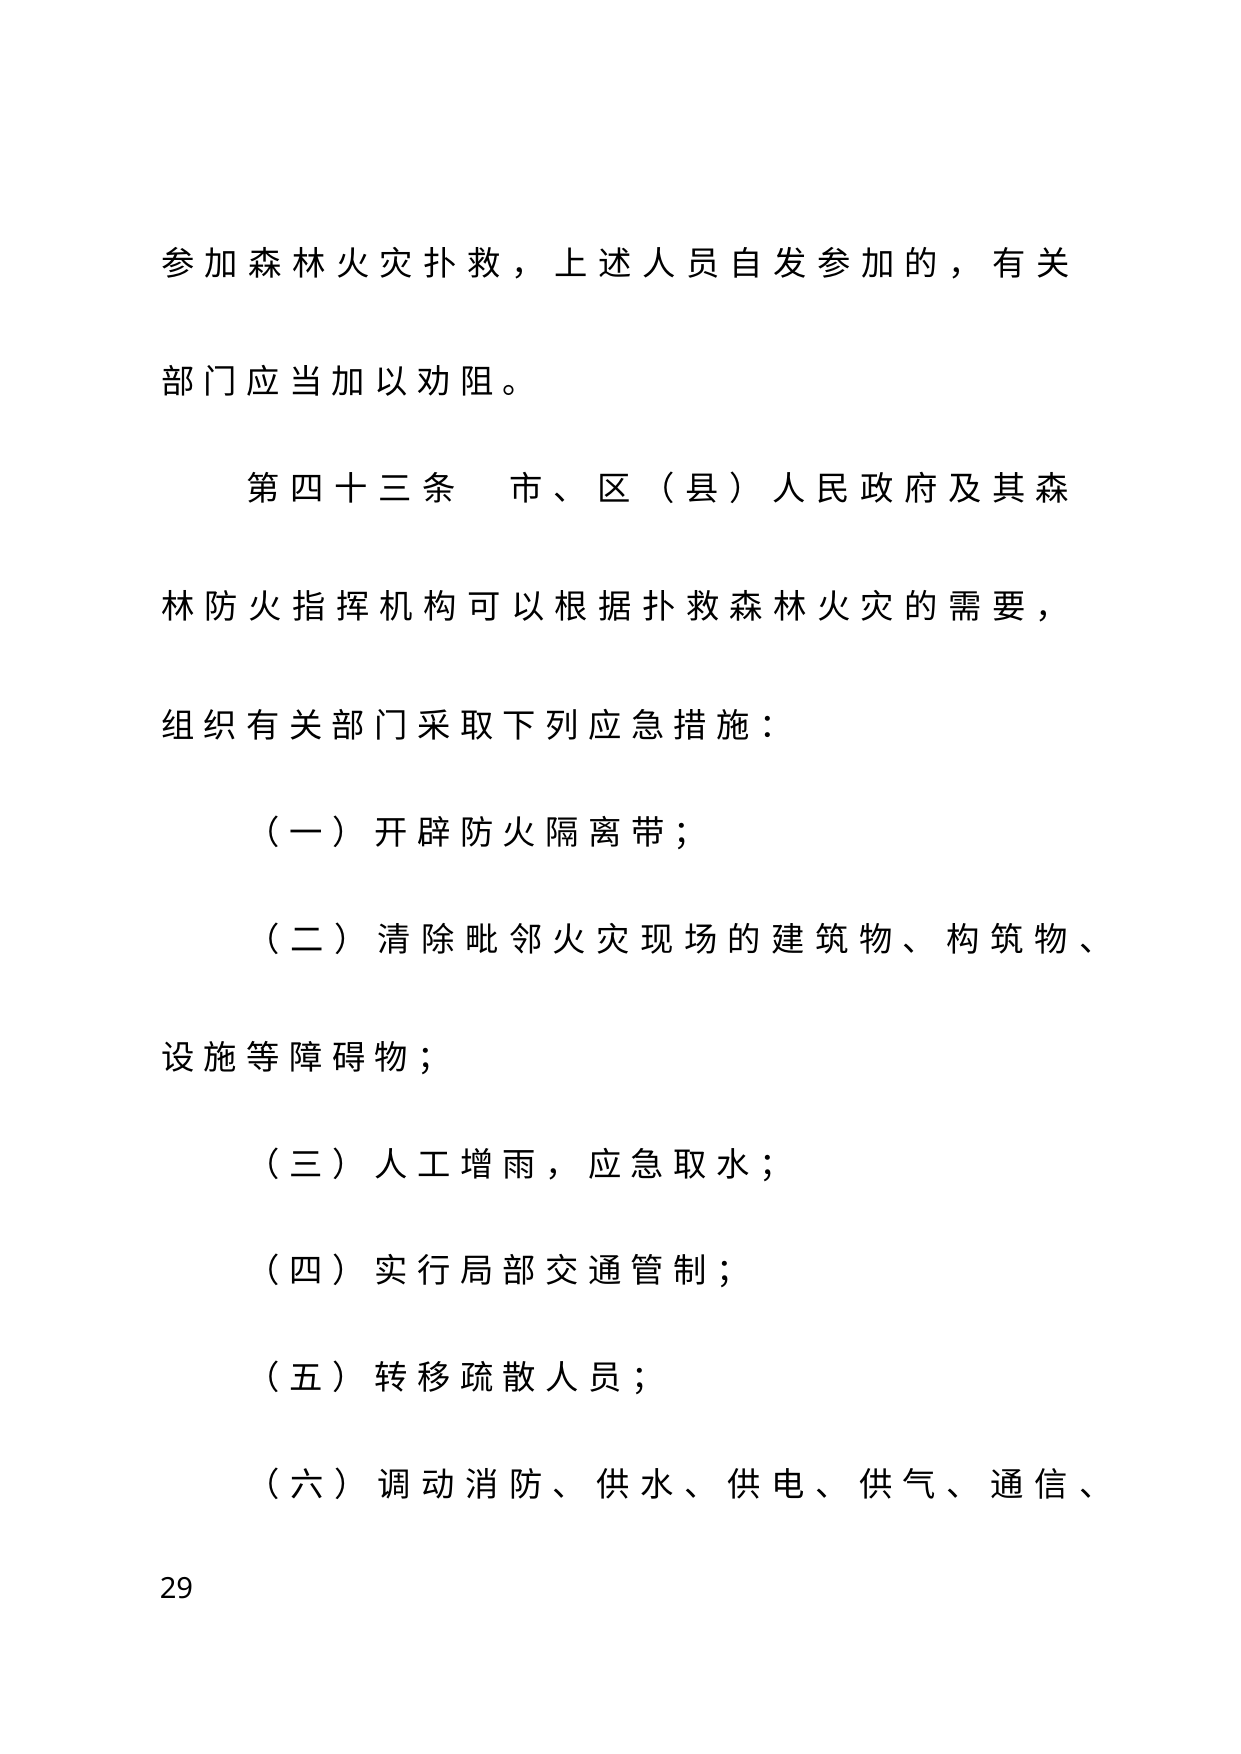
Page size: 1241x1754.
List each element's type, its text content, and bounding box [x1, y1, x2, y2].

text （三）人工增雨，应急取水； [161, 1114, 1079, 1209]
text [161, 1434, 1079, 1529]
text （一）开辟防火隔离带； [161, 782, 1079, 877]
text （五）转移疏散人员； [161, 1328, 1079, 1423]
text （四）实行局部交通管制； [161, 1221, 1079, 1316]
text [161, 213, 1079, 427]
text （二）清除毗邻火灾现场的建筑物、构筑物、设施等障碍物； [161, 889, 1079, 1102]
text 第四十三条 市、区（县）人民政府及其森林防火指挥机构可以根据扑救森林火灾的需要，组织有关部门采取下列应急措施： [161, 439, 1079, 770]
